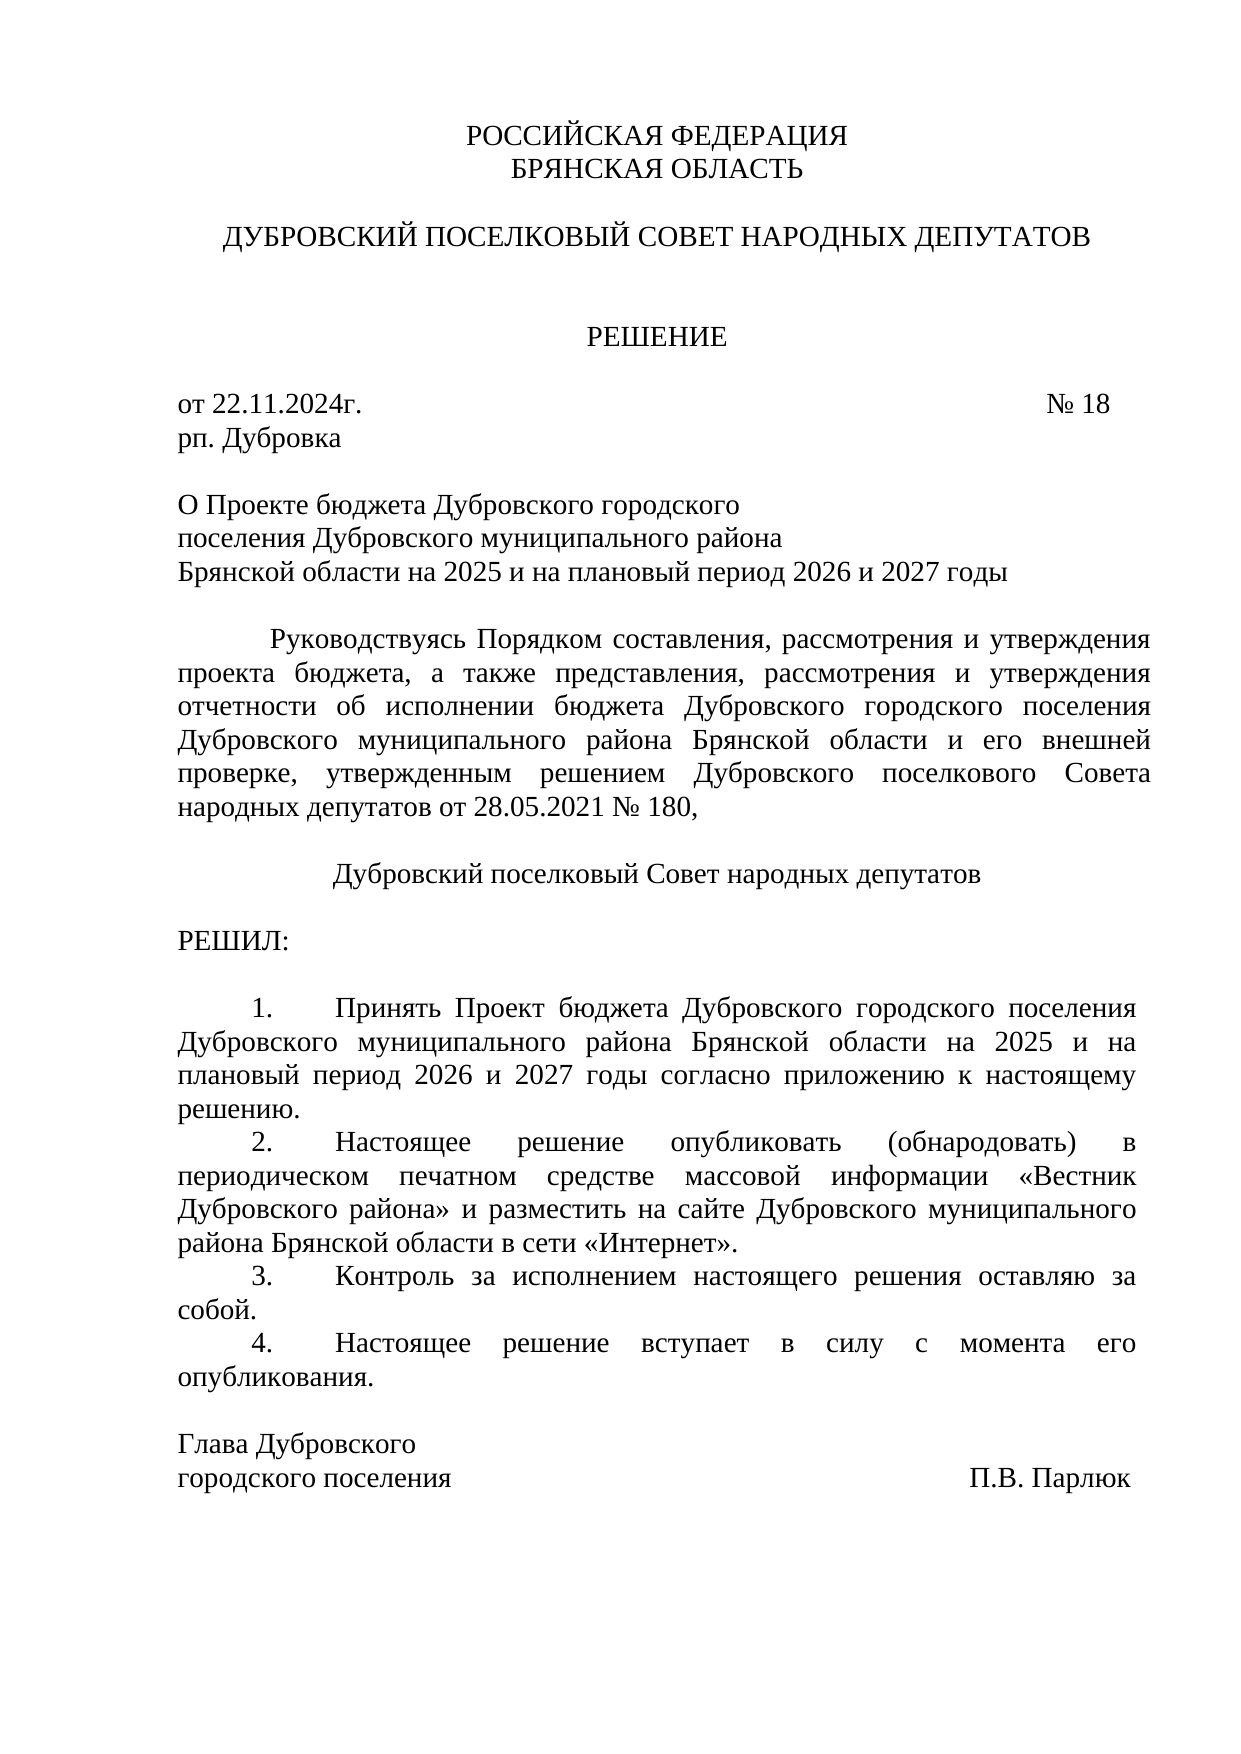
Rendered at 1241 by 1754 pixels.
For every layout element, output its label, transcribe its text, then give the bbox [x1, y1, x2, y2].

text поселения Дубровского муниципального района [177, 521, 1137, 554]
list Принять Проект бюджета Дубровского городского поселения Дубровского муниципального района Брянской области на 2025 и на плановый период 2026 и 2027 годы согласно приложению к настоящему решению. [177, 990, 1137, 1124]
text ДУБРОВСКИЙ ПОСЕЛКОВЫЙ СОВЕТ НАРОДНЫХ ДЕПУТАТОВ [177, 219, 1137, 252]
title БРЯНСКАЯ ОБЛАСТЬ [177, 152, 1137, 185]
list Настоящее решение опубликовать (обнародовать) в периодическом печатном средстве массовой информации «Вестник Дубровского района» и разместить на сайте Дубровского муниципального района Брянской области в сети «Интернет». [177, 1124, 1137, 1258]
text Руководствуясь Порядком составления, рассмотрения и утверждения проекта бюджета, а также представления, рассмотрения и утверждения отчетности об исполнении бюджета Дубровского городского поселения Дубровского муниципального района Брянской области и его внешней проверке, утвержденным решением Дубровского поселкового Совета народных депутатов от 28.05.2021 № 180, [177, 621, 1152, 822]
text от 22.11.2024г. № 18 [177, 386, 1137, 420]
text РЕШИЛ: [177, 923, 1137, 957]
text О Проекте бюджета Дубровского городского [177, 487, 1137, 521]
text Дубровский поселковый Совет народных депутатов [177, 856, 1137, 889]
title РОССИЙСКАЯ ФЕДЕРАЦИЯ [177, 118, 1137, 152]
list Настоящее решение вступает в силу с момента его опубликования. [177, 1326, 1137, 1393]
text городского поселения П.В. Парлюк [177, 1460, 1137, 1493]
text рп. Дубровка [177, 420, 1137, 453]
text РЕШЕНИЕ [177, 319, 1137, 353]
text Глава Дубровского [177, 1426, 1137, 1460]
list Контроль за исполнением настоящего решения оставляю за собой. [177, 1258, 1137, 1326]
text Брянской области на 2025 и на плановый период 2026 и 2027 годы [177, 554, 1137, 588]
